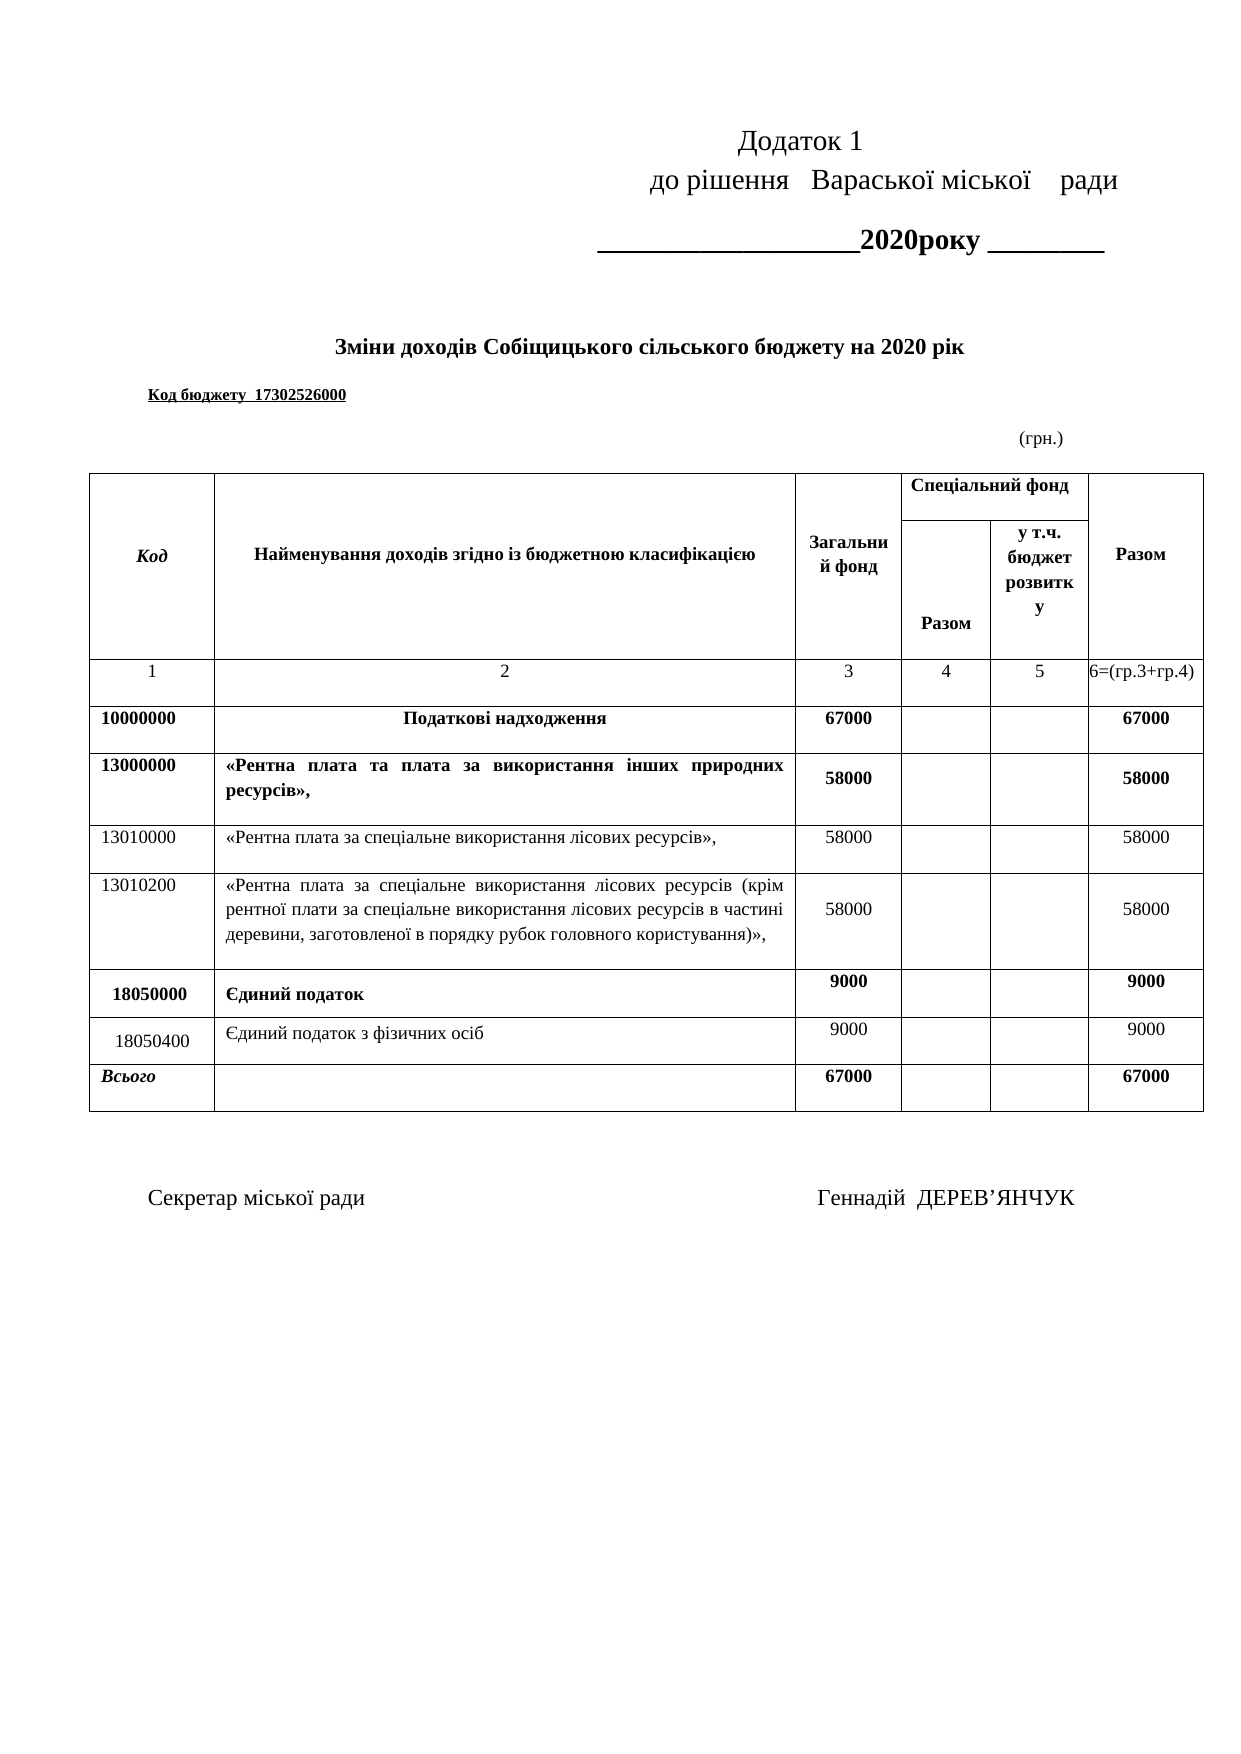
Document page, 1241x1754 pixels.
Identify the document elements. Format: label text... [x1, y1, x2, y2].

table_cell 18050000 [90, 970, 214, 1017]
table_header Найменування доходів згідно із бюджетною класифікацією [215, 474, 795, 658]
table_cell 67000 [1089, 707, 1203, 753]
table_cell [215, 1065, 795, 1111]
table_cell 67000 [796, 1065, 901, 1111]
table_cell Єдиний податок [215, 970, 795, 1017]
table_cell 9000 [1089, 1018, 1203, 1064]
table_cell [991, 874, 1088, 969]
subtitle Секретар міської ради Геннадій ДЕРЕВ’ЯНЧУК [148, 1184, 1152, 1210]
subtitle Додаток 1 [738, 123, 1152, 156]
table_cell 67000 [1089, 1065, 1203, 1111]
table_cell [902, 754, 990, 825]
text Код бюджету 17302526000 [148, 384, 1152, 403]
table_header Загальний фонд [796, 474, 901, 658]
table_cell 13000000 [90, 754, 214, 825]
table_cell [991, 826, 1088, 872]
table_cell Разом [902, 521, 990, 658]
table_cell у т.ч. бюджет розвитку [991, 521, 1088, 658]
table_cell 13010200 [90, 874, 214, 969]
table_cell 10000000 [90, 707, 214, 753]
table_cell «Рентна плата за спеціальне використання лісових ресурсів», [215, 826, 795, 872]
table_cell [991, 754, 1088, 825]
table_cell 5 [991, 660, 1088, 706]
table_cell [991, 1065, 1088, 1111]
text до рішення Вараської міської ради [650, 162, 1152, 196]
table_header Код [90, 474, 214, 658]
table_cell Податкові надходження [215, 707, 795, 753]
table_cell 3 [796, 660, 901, 706]
table_cell [902, 874, 990, 969]
table_cell 58000 [796, 874, 901, 969]
table_cell 13010000 [90, 826, 214, 872]
text __________________2020року ________ [516, 222, 1152, 255]
table_cell [991, 970, 1088, 1017]
table_cell [902, 970, 990, 1017]
table_cell 2 [215, 660, 795, 706]
table_cell 58000 [1089, 874, 1203, 969]
table_cell 4 [902, 660, 990, 706]
table_cell 58000 [796, 826, 901, 872]
table_cell [991, 707, 1088, 753]
table_cell 58000 [796, 754, 901, 825]
table_cell Всього [90, 1065, 214, 1111]
table_cell «Рентна плата за спеціальне використання лісових ресурсів (крім рентної плати за спеціальне використання лісових ресурсів в частині деревини, заготовленої в порядку рубок головного користування)», [215, 874, 795, 969]
table_cell 18050400 [90, 1018, 214, 1064]
text (грн.) [148, 427, 1152, 449]
table_cell [991, 1018, 1088, 1064]
table_cell «Рентна плата та плата за використання інших природних ресурсів», [215, 754, 795, 825]
text Зміни доходів Собіщицького сільського бюджету на 2020 рік [148, 333, 1152, 359]
table_cell [902, 1018, 990, 1064]
table_cell Єдиний податок з фізичних осіб [215, 1018, 795, 1064]
table_cell 58000 [1089, 826, 1203, 872]
table_header Спеціальний фонд [902, 474, 1088, 520]
table_header Разом [1089, 474, 1203, 658]
table_cell [902, 826, 990, 872]
table_cell 9000 [796, 1018, 901, 1064]
table_cell [902, 1065, 990, 1111]
table_cell 9000 [1089, 970, 1203, 1017]
table_cell 6=(гр.3+гр.4) [1089, 660, 1203, 706]
table_cell 1 [90, 660, 214, 706]
table_cell 67000 [796, 707, 901, 753]
table_cell [902, 707, 990, 753]
table_cell 9000 [796, 970, 901, 1017]
table_cell 58000 [1089, 754, 1203, 825]
